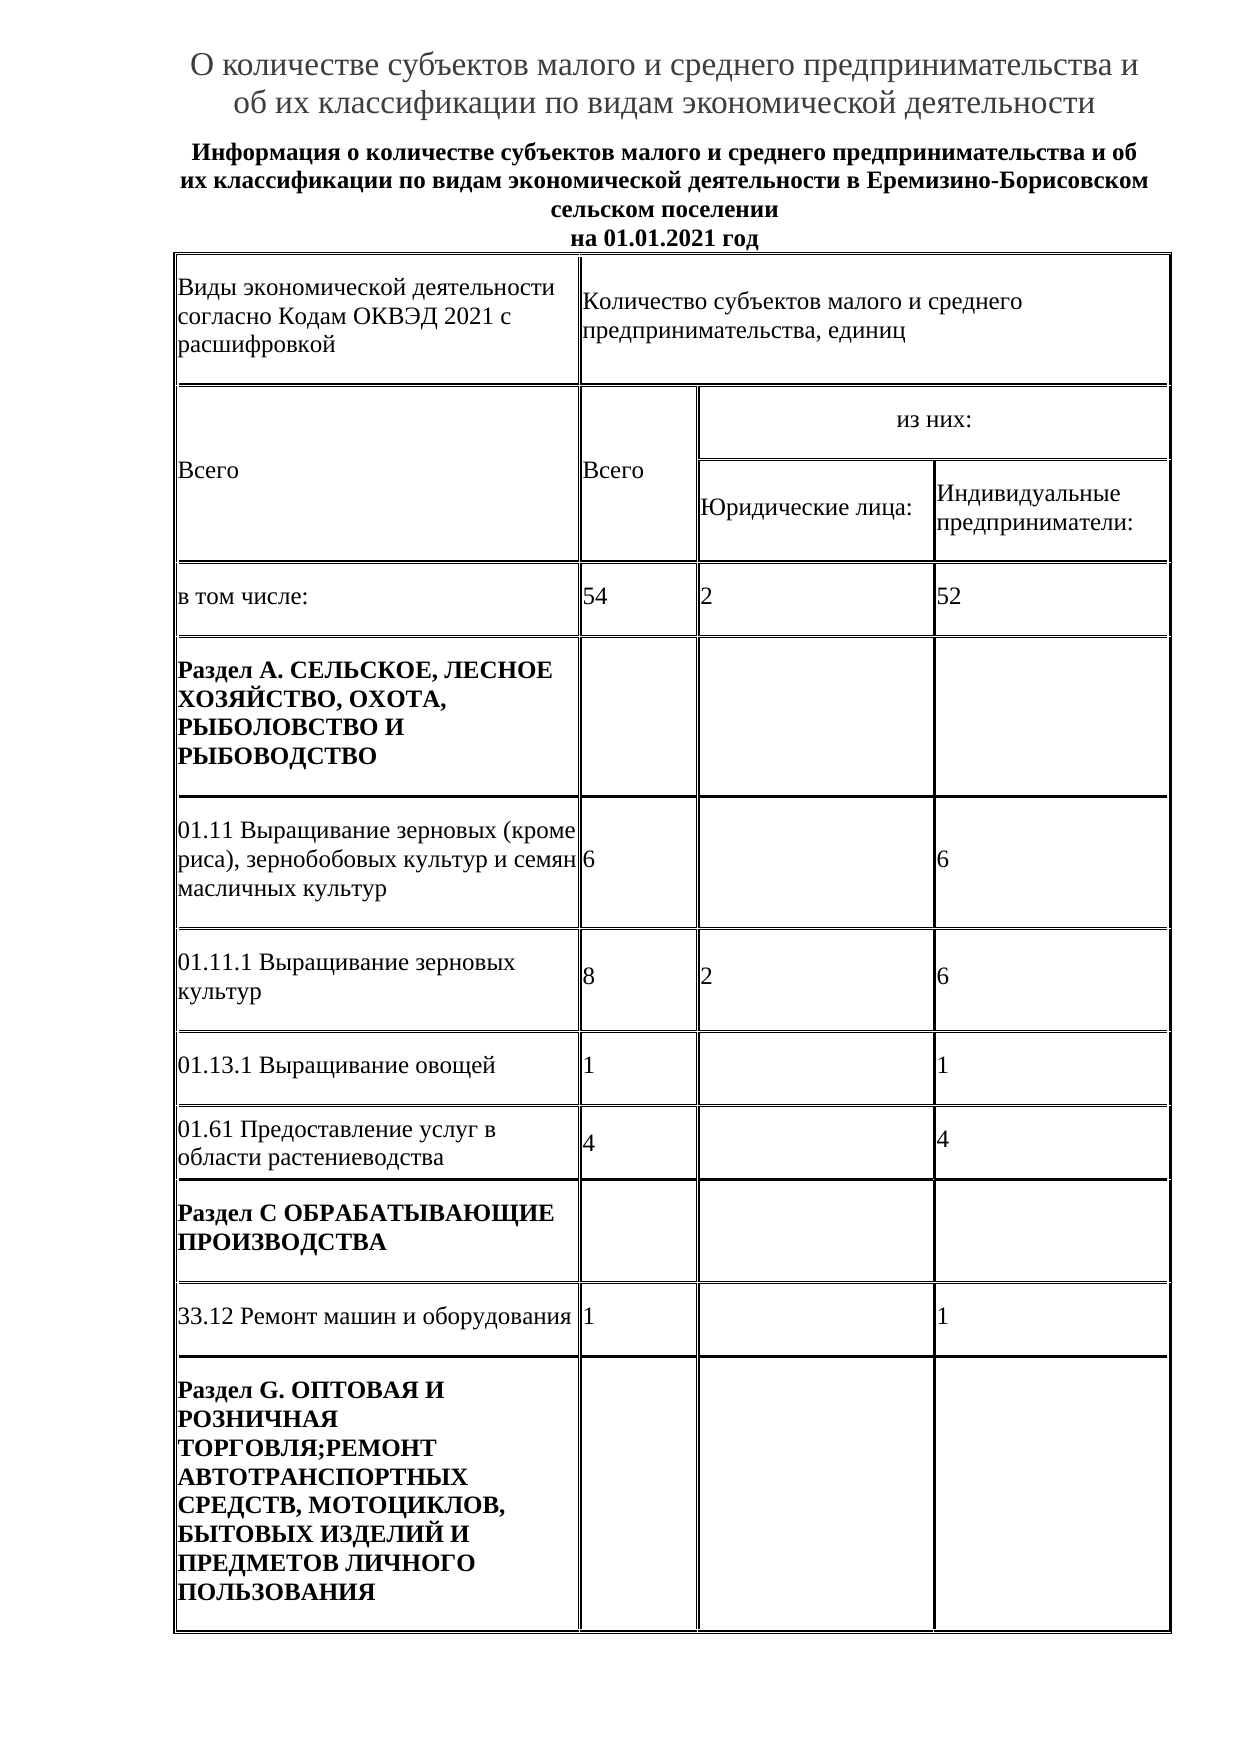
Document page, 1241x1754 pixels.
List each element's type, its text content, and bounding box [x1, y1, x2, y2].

text на 01.01.2021 год [177, 223, 1152, 252]
table_cell Раздел G. ОПТОВАЯ И РОЗНИЧНАЯ ТОРГОВЛЯ;РЕМОНТ АВТОТРАНСПОРТНЫХ СРЕДСТВ, МОТОЦИКЛОВ, БЫТОВЫХ ИЗДЕЛИЙ И ПРЕДМЕТОВ ЛИЧНОГО ПОЛЬЗОВАНИЯ [177, 1355, 580, 1630]
table_cell [580, 1355, 698, 1630]
table_cell 8 [582, 930, 696, 1029]
table_cell [700, 1107, 933, 1178]
table_cell 1 [934, 1281, 1171, 1355]
table_cell [700, 1033, 933, 1104]
table_cell [700, 638, 933, 795]
table_cell 01.11 Выращивание зерновых (кроме риса), зернобобовых культур и семян масличных культур [177, 795, 578, 927]
table_cell Всего [582, 387, 696, 560]
table_cell 01.11.1 Выращивание зерновых культур [175, 927, 580, 1029]
table_cell Индивидуальные предприниматели: [936, 458, 1170, 560]
table_cell [582, 638, 696, 795]
table_cell [698, 1358, 934, 1630]
table_cell 1 [582, 1284, 696, 1355]
table_cell 54 [582, 564, 696, 634]
table_header Количество субъектов малого и среднего предпринимательства, единиц [580, 255, 1169, 383]
table_cell [936, 1178, 1171, 1281]
table_cell 33.12 Ремонт машин и оборудования [175, 1281, 580, 1355]
table_cell [700, 1181, 933, 1281]
table_cell 2 [700, 564, 933, 634]
table_cell 2 [700, 930, 933, 1029]
text О количестве субъектов малого и среднего предпринимательства и об их классификации по видам экономической деятельности [177, 44, 1152, 121]
table_cell 4 [582, 1107, 696, 1178]
table_cell из них: [700, 383, 1170, 457]
table_cell 6 [582, 798, 696, 927]
table_cell 1 [936, 1030, 1170, 1104]
table_cell [700, 798, 933, 927]
table_cell [700, 1284, 933, 1355]
table_cell Всего [177, 383, 578, 560]
table_cell в том числе: [177, 560, 578, 634]
table_cell 4 [934, 1104, 1171, 1178]
table_cell Юридические лица: [700, 461, 933, 560]
table_cell 1 [582, 1033, 696, 1104]
table_cell 6 [936, 795, 1169, 927]
table_cell [936, 635, 1170, 795]
table_cell Раздел А. СЕЛЬСКОЕ, ЛЕСНОЕ ХОЗЯЙСТВО, ОХОТА, РЫБОЛОВСТВО И РЫБОВОДСТВО [177, 635, 578, 795]
table_cell Раздел C ОБРАБАТЫВАЮЩИЕ ПРОИЗВОДСТВА [175, 1178, 578, 1281]
text Информация о количестве субъектов малого и среднего предпринимательства и об их классификации по видам экономической деятельности в Еремизино-Борисовском сельском поселении [177, 137, 1152, 223]
table_cell [934, 1355, 1169, 1630]
table_cell 01.13.1 Выращивание овощей [177, 1030, 578, 1104]
table_cell 52 [936, 560, 1170, 634]
table_cell 01.61 Предоставление услуг в области растениеводства [175, 1104, 580, 1178]
table_header Виды экономической деятельности согласно Кодам ОКВЭД 2021 с расшифровкой [175, 253, 580, 383]
table_cell 6 [934, 927, 1171, 1029]
table_cell [582, 1181, 696, 1281]
